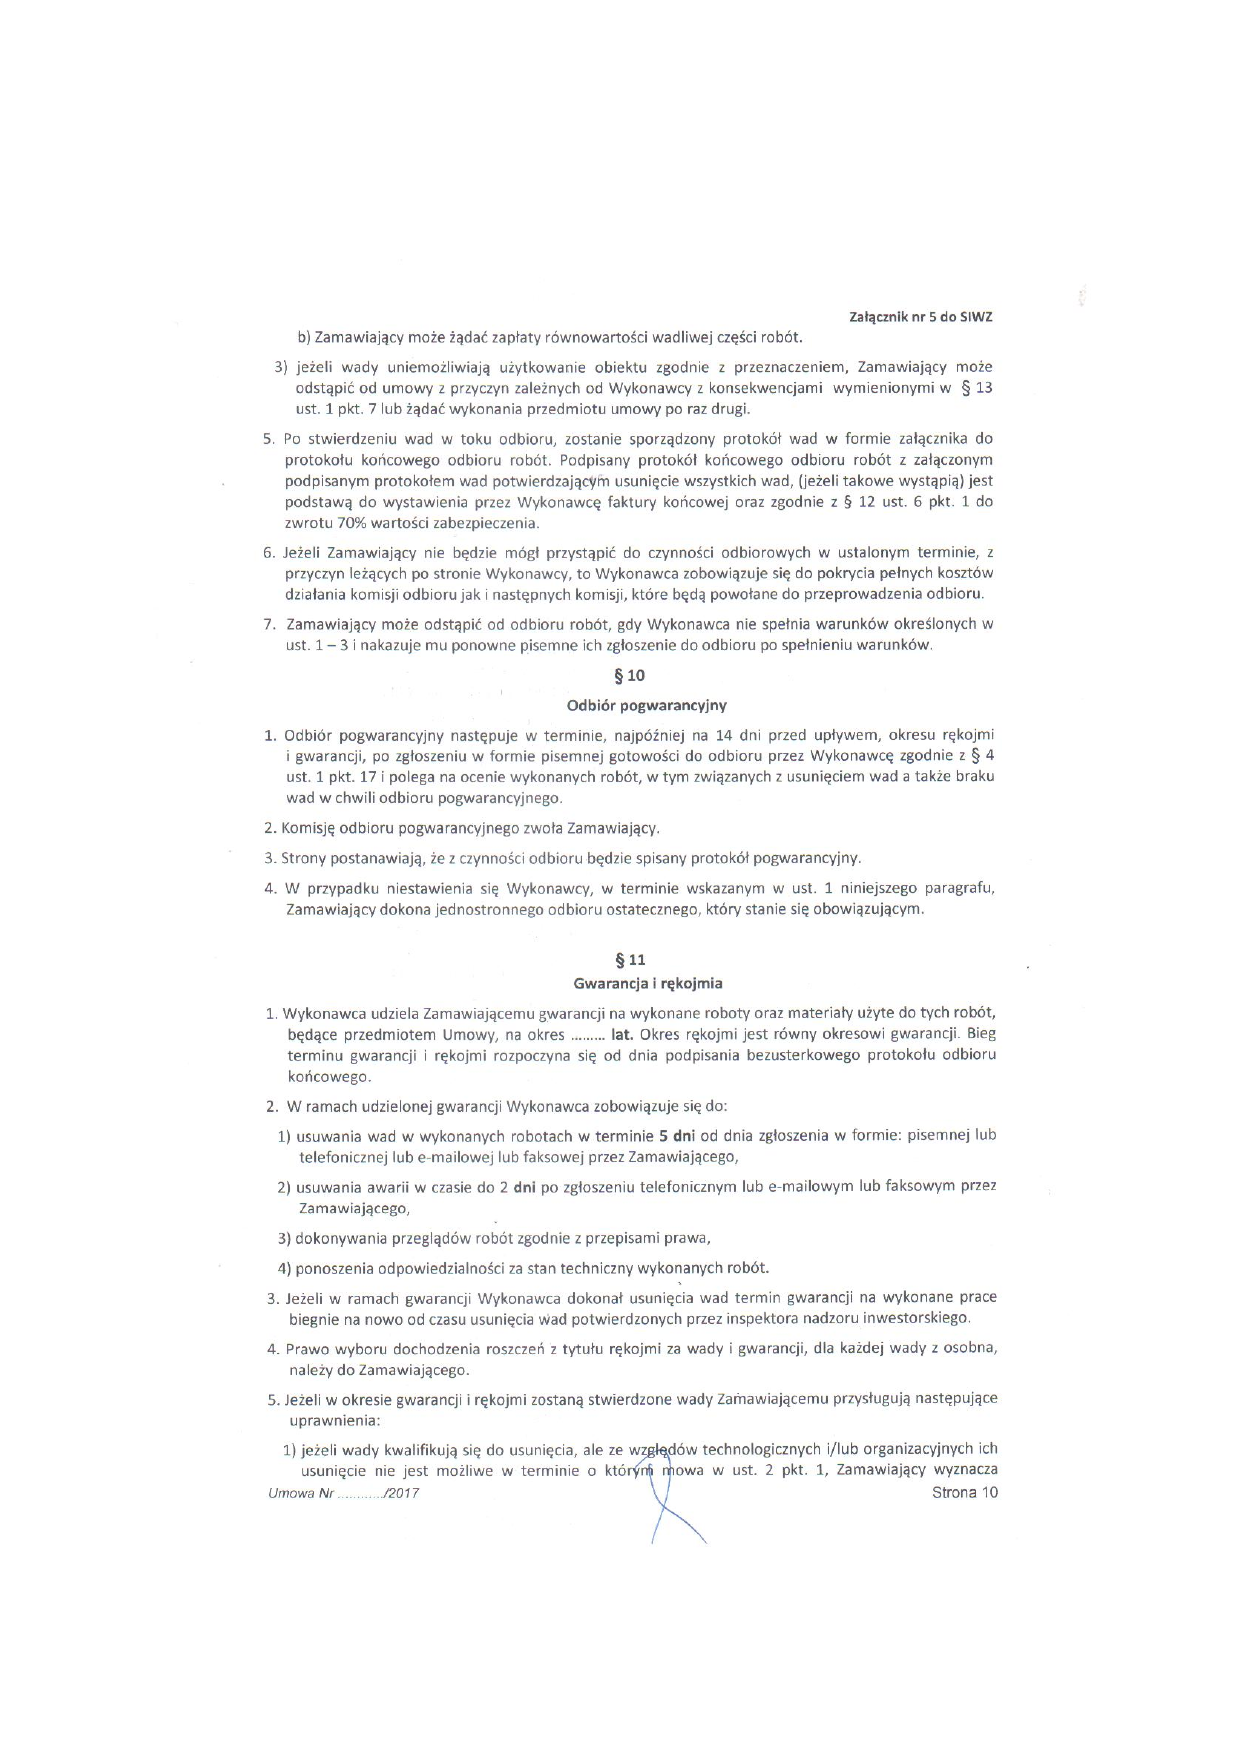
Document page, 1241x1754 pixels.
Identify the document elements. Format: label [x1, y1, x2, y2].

picture [147, 253, 1093, 1555]
